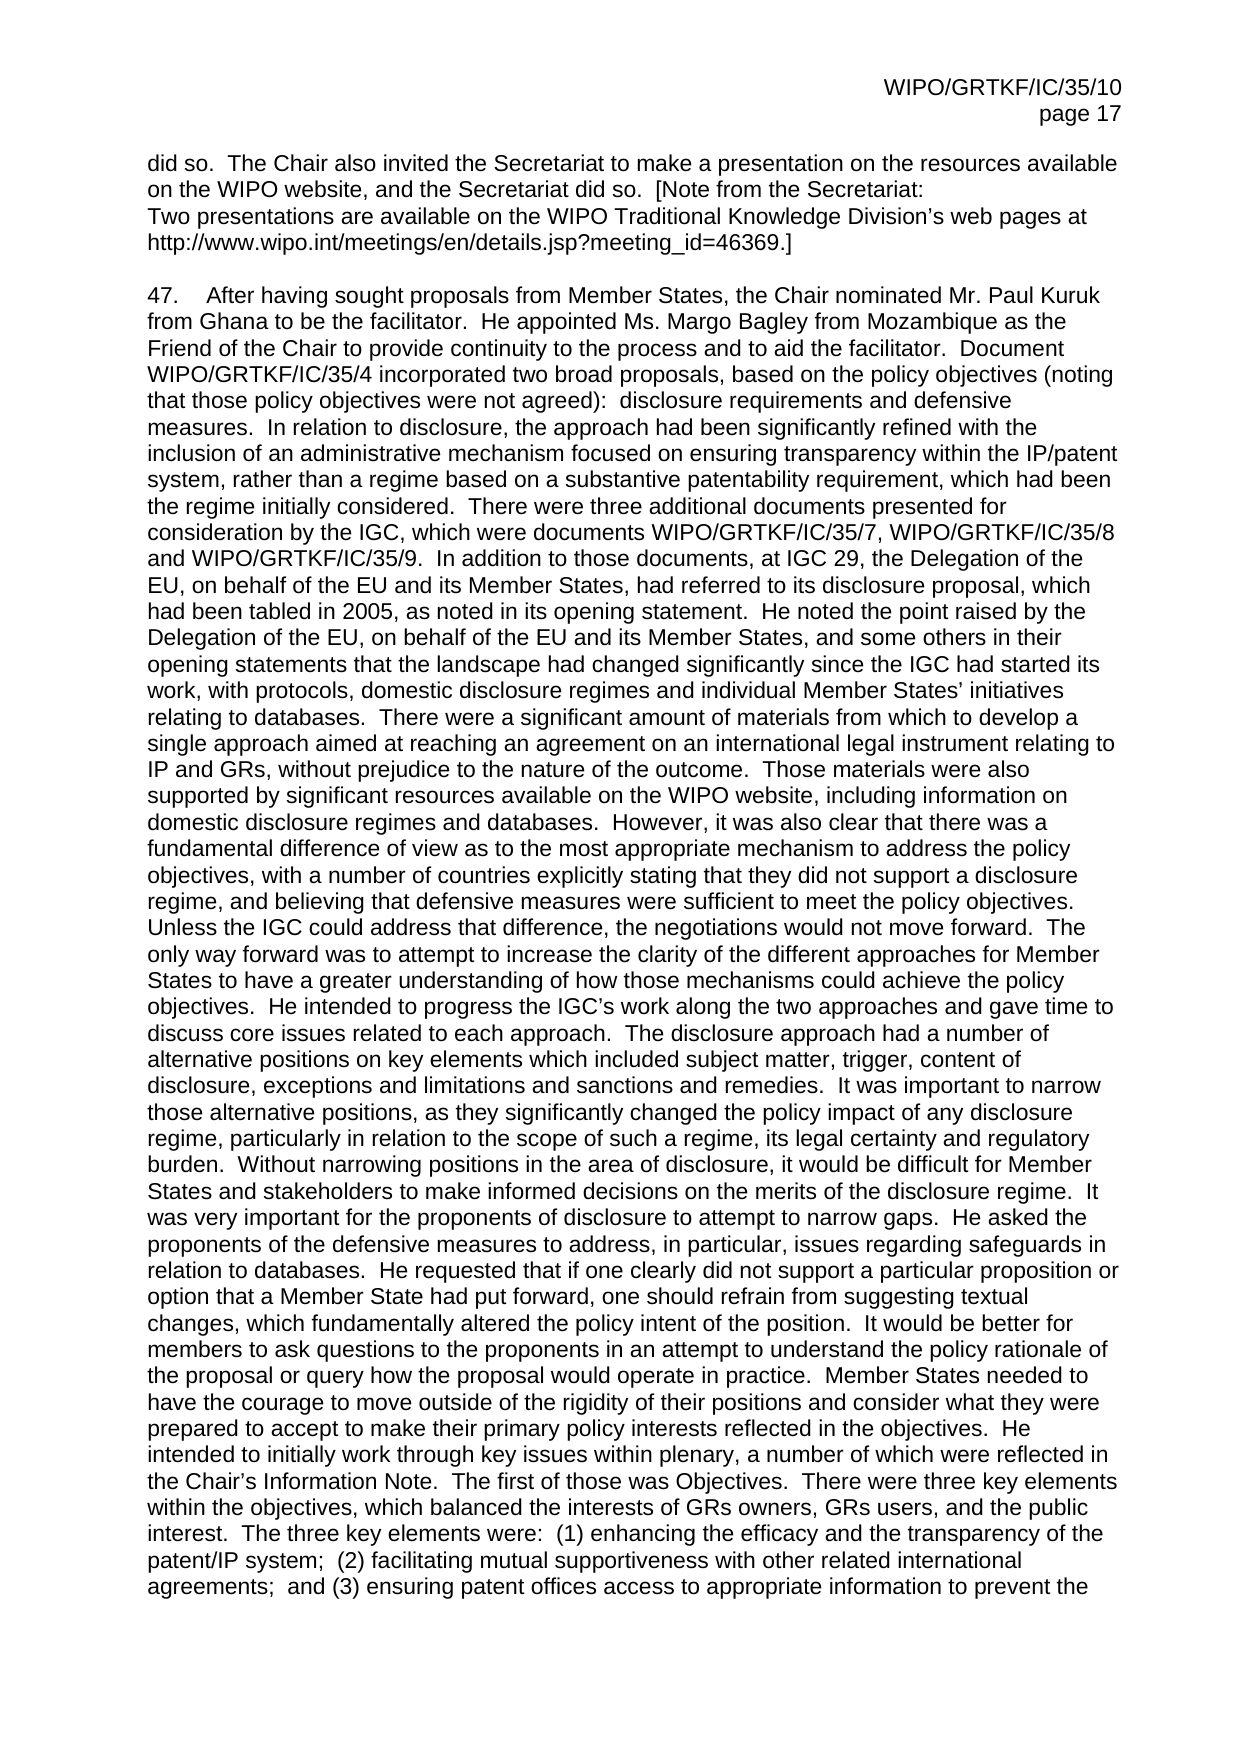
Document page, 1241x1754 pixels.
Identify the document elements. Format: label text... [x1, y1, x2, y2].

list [147, 150, 1122, 255]
